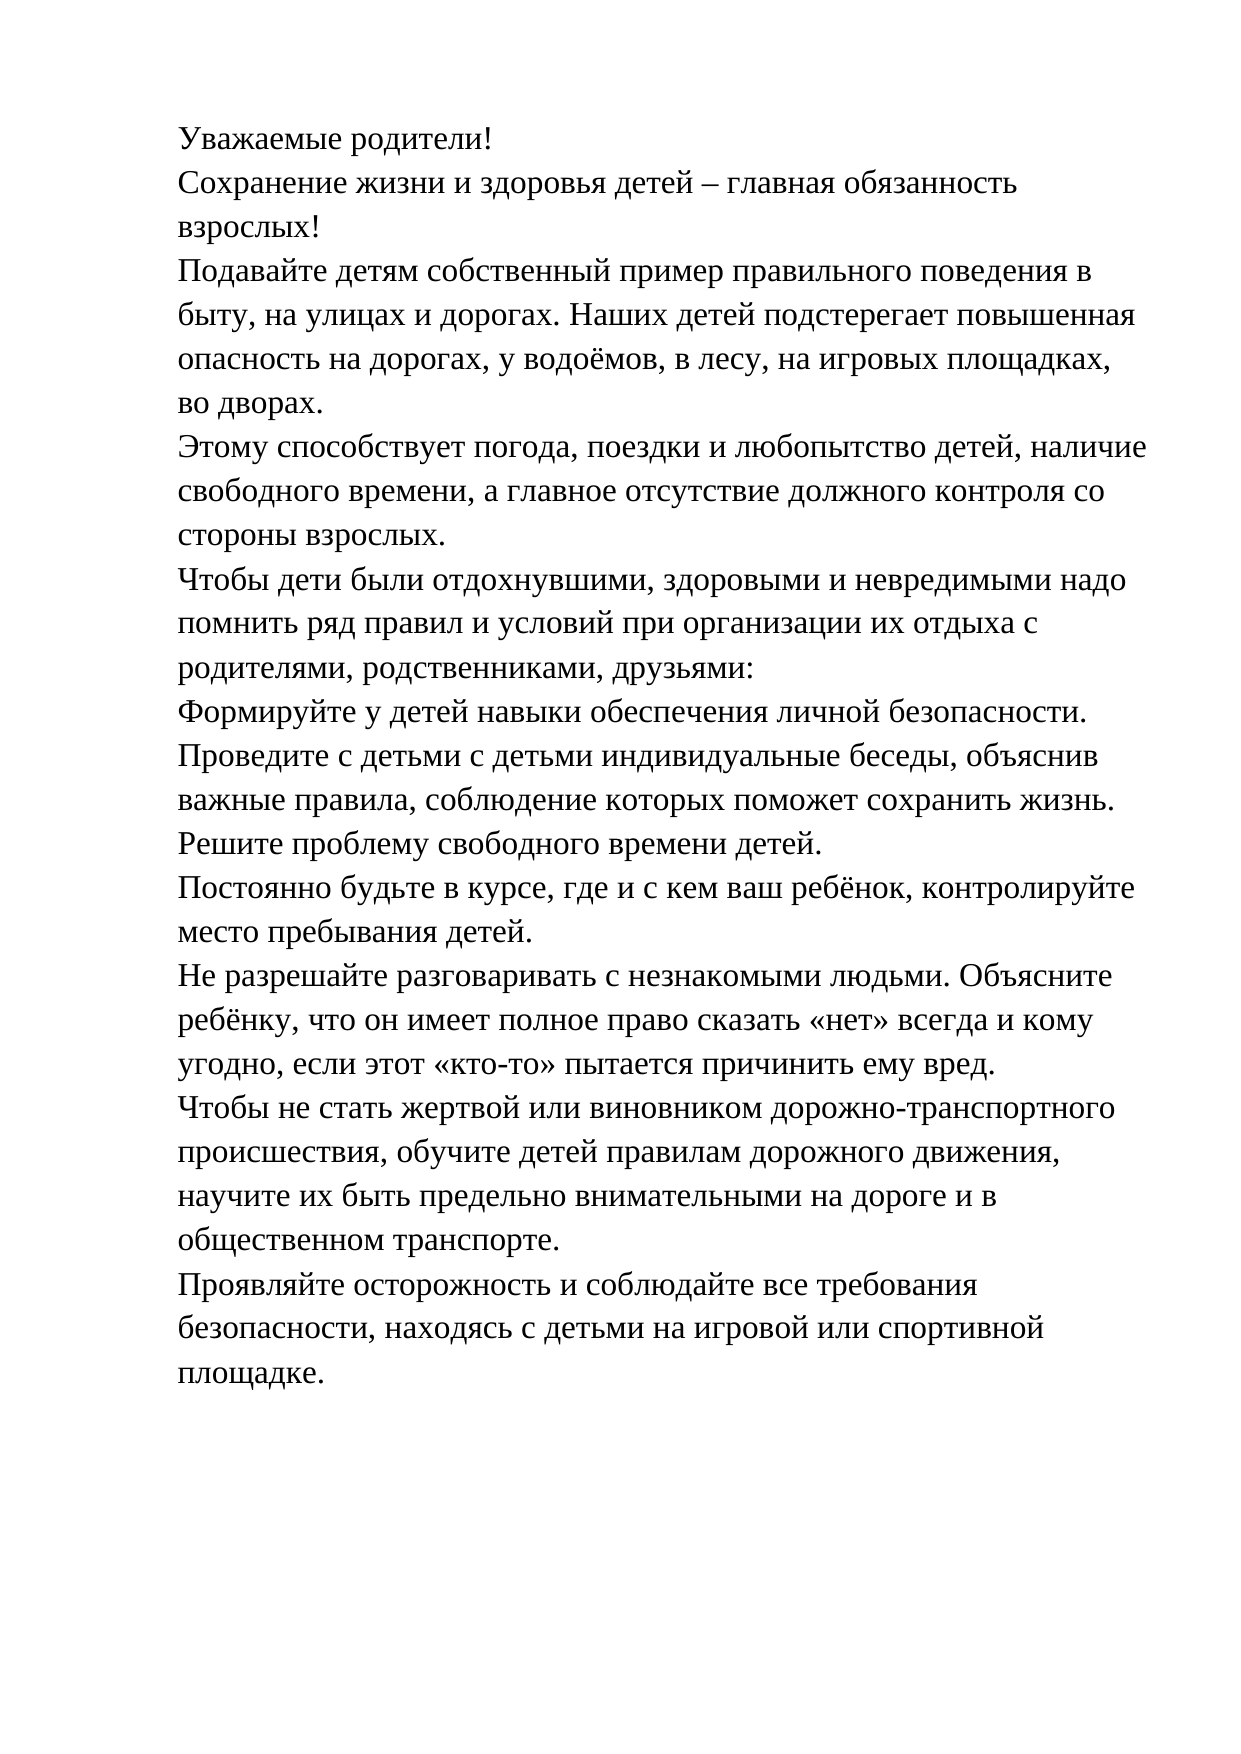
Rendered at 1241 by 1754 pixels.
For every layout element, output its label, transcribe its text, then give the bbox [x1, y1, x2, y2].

text Уважаемые родители! Сохранение жизни и здоровья детей – главная обязанность взрослых! Подавайте детям собственный пример правильного поведения в быту, на улицах и дорогах. Наших детей подстерегает повышенная опасность на дорогах, у водоёмов, в лесу, на игровых площадках, во дворах. Этому способствует погода, поездки и любопытство детей, наличие свободного времени, а главное отсутствие должного контроля со стороны взрослых. Чтобы дети были отдохнувшими, здоровыми и невредимыми надо помнить ряд правил и условий при организации их отдыха с родителями, родственниками, друзьями: Формируйте у детей навыки обеспечения личной безопасности. Проведите с детьми с детьми индивидуальные беседы, объяснив важные правила, соблюдение которых поможет сохранить жизнь. Решите проблему свободного времени детей. Постоянно будьте в курсе, где и с кем ваш ребёнок, контролируйте место пребывания детей. Не разрешайте разговаривать с незнакомыми людьми. Объясните ребёнку, что он имеет полное право сказать «нет» всегда и кому угодно, если этот «кто-то» пытается причинить ему вред. Чтобы не стать жертвой или виновником дорожно-транспортного происшествия, обучите детей правилам дорожного движения, научите их быть предельно внимательными на дороге и в общественном транспорте. Проявляйте осторожность и соблюдайте все требования безопасности, находясь с детьми на игровой или спортивной площадке. [177, 118, 1152, 1390]
